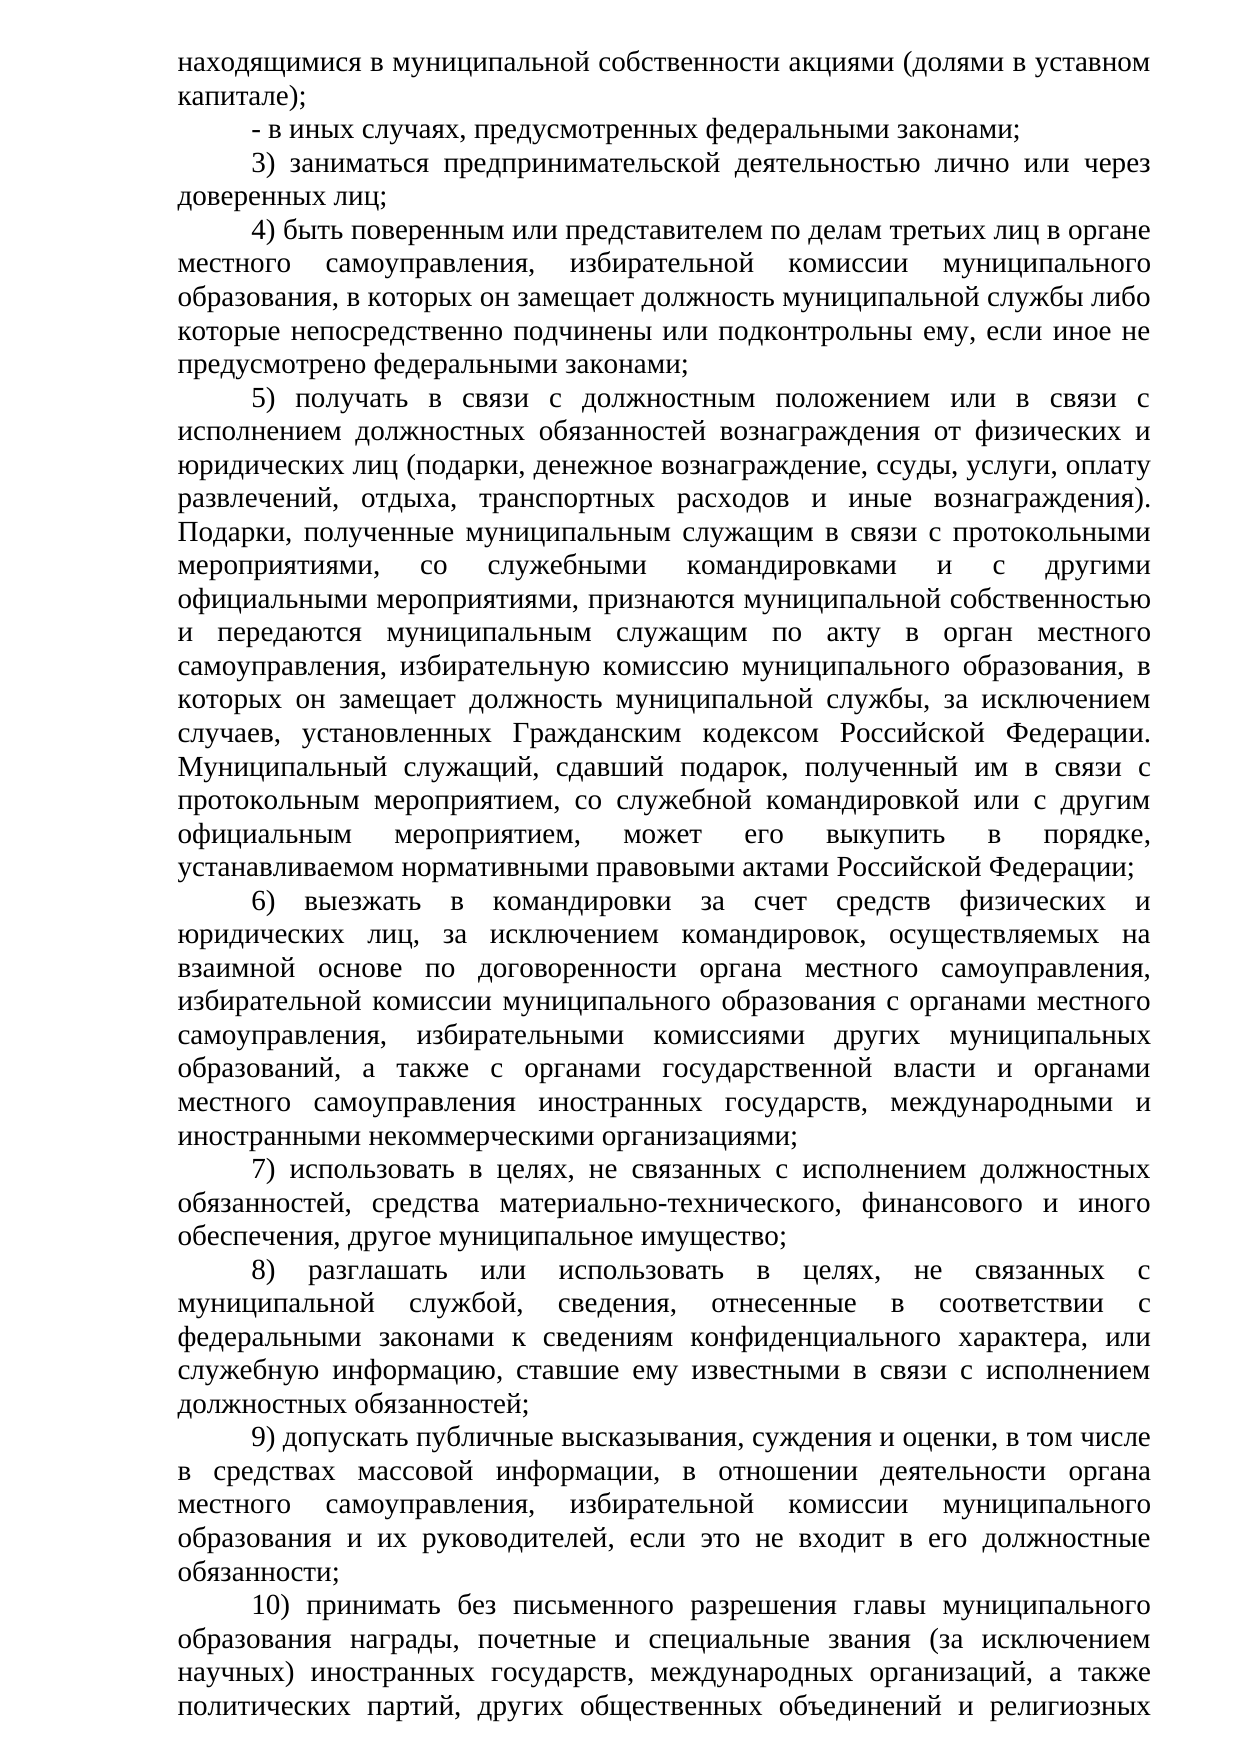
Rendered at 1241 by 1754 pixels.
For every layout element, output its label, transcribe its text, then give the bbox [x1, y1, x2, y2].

list 4) быть поверенным или представителем по делам третьих лиц в органе местного самоуправления, избирательной комиссии муниципального образования, в которых он замещает должность муниципальной службы либо которые непосредственно подчинены или подконтрольны ему, если иное не предусмотрено федеральными законами; [177, 212, 1152, 380]
list - в иных случаях, предусмотренных федеральными законами; [177, 111, 1152, 145]
text 6) выезжать в командировки за счет средств физических и юридических лиц, за исключением командировок, осуществляемых на взаимной основе по договоренности органа местного самоуправления, избирательной комиссии муниципального образования с органами местного самоуправления, избирательными комиссиями других муниципальных образований, а также с органами государственной власти и органами местного самоуправления иностранных государств, международными и иностранными некоммерческими организациями; [177, 883, 1152, 1151]
list 9) допускать публичные высказывания, суждения и оценки, в том числе в средствах массовой информации, в отношении деятельности органа местного самоуправления, избирательной комиссии муниципального образования и их руководителей, если это не входит в его должностные обязанности; [177, 1419, 1152, 1587]
list 8) разглашать или использовать в целях, не связанных с муниципальной службой, сведения, отнесенные в соответствии с федеральными законами к сведениям конфиденциального характера, или служебную информацию, ставшие ему известными в связи с исполнением должностных обязанностей; [177, 1252, 1152, 1419]
list 7) использовать в целях, не связанных с исполнением должностных обязанностей, средства материально-технического, финансового и иного обеспечения, другое муниципальное имущество; [177, 1151, 1152, 1252]
list 3) заниматься предпринимательской деятельностью лично или через доверенных лиц; [177, 145, 1152, 212]
list 5) получать в связи с должностным положением или в связи с исполнением должностных обязанностей вознаграждения от физических и юридических лиц (подарки, денежное вознаграждение, ссуды, услуги, оплату развлечений, отдыха, транспортных расходов и иные вознаграждения). Подарки, полученные муниципальным служащим в связи с протокольными мероприятиями, со служебными командировками и с другими официальными мероприятиями, признаются муниципальной собственностью и передаются муниципальным служащим по акту в орган местного самоуправления, избирательную комиссию муниципального образования, в которых он замещает должность муниципальной службы, за исключением случаев, установленных Гражданским кодексом Российской Федерации. Муниципальный служащий, сдавший подарок, полученный им в связи с протокольным мероприятием, со служебной командировкой или с другим официальным мероприятием, может его выкупить в порядке, устанавливаемом нормативными правовыми актами Российской Федерации; [177, 380, 1152, 883]
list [177, 1587, 1152, 1721]
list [177, 44, 1152, 111]
